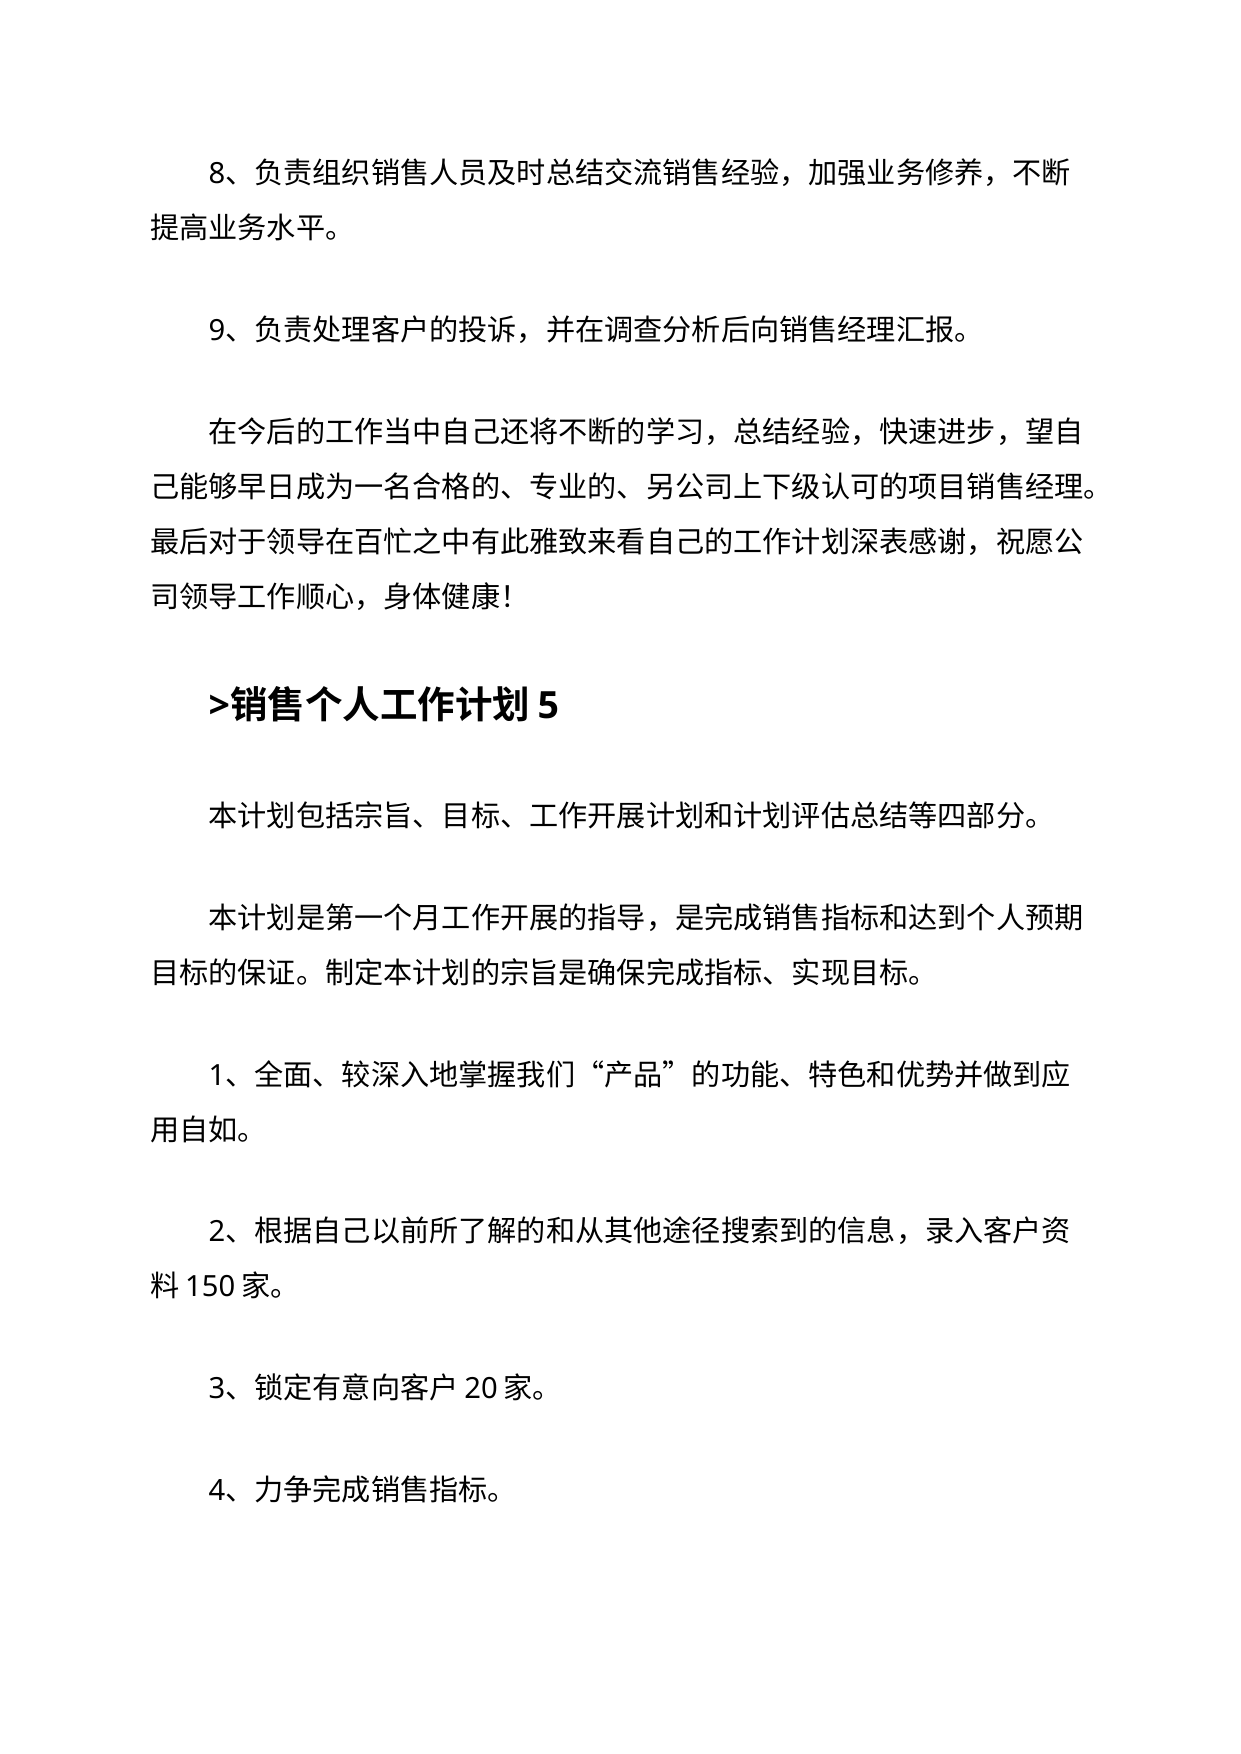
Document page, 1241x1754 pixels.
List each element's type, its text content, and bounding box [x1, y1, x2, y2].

text 本计划包括宗旨、目标、工作开展计划和计划评估总结等四部分。 [150, 793, 1090, 835]
text 4、力争完成销售指标。 [150, 1467, 1090, 1509]
text >销售个人工作计划5 [150, 675, 1090, 730]
text 8、负责组织销售人员及时总结交流销售经验，加强业务修养，不断提高业务水平。 [150, 150, 1090, 247]
text 1、全面、较深入地掌握我们“产品”的功能、特色和优势并做到应用自如。 [150, 1051, 1090, 1148]
text 2、根据自己以前所了解的和从其他途径搜索到的信息，录入客户资料150家。 [150, 1208, 1090, 1305]
text 本计划是第一个月工作开展的指导，是完成销售指标和达到个人预期目标的保证。制定本计划的宗旨是确保完成指标、实现目标。 [150, 894, 1090, 992]
text 3、锁定有意向客户20家。 [150, 1365, 1090, 1407]
text 在今后的工作当中自己还将不断的学习，总结经验，快速进步，望自己能够早日成为一名合格的、专业的、另公司上下级认可的项目销售经理。最后对于领导在百忙之中有此雅致来看自己的工作计划深表感谢，祝愿公司领导工作顺心，身体健康！ [150, 409, 1090, 616]
text 9、负责处理客户的投诉，并在调查分析后向销售经理汇报。 [150, 307, 1090, 349]
